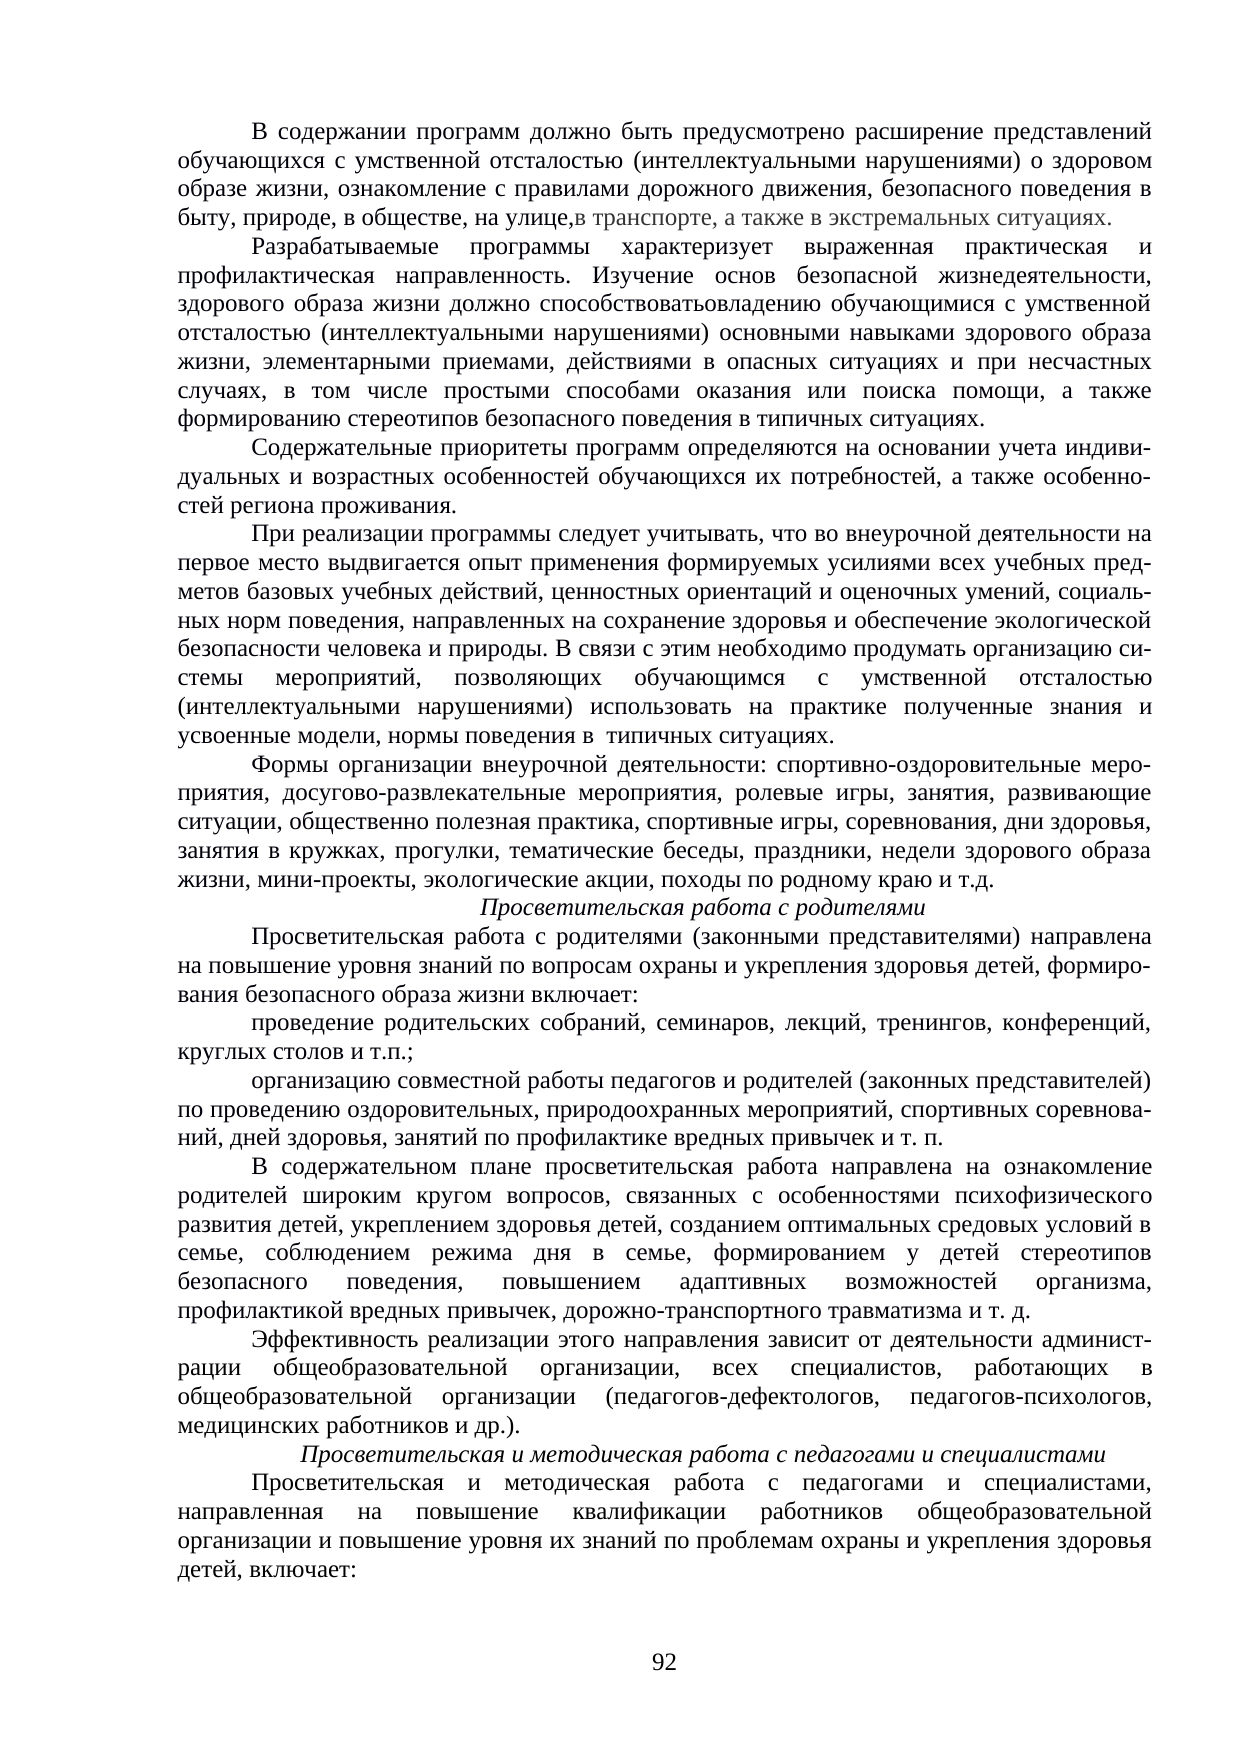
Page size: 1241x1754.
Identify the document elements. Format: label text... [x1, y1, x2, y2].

text В содержании программ должно быть предусмотрено расширение представлений обучающихся с умственной отсталостью (интеллектуальными нарушениями) о здоровом образе жизни, ознакомление с правилами дорожного движения, безопасного поведения в быту, природе, в обществе, на улице,в транспорте, а также в экстремальных ситуациях. [177, 116, 1152, 231]
text При реализации программы следует учитывать, что во внеурочной деятельности на первое место выдвигается опыт применения формируемых усилиями всех учебных пред- метов базовых учебных действий, ценностных ориентаций и оценочных умений, социаль- ных норм поведения, направленных на сохранение здоровья и обеспечение экологической безопасности человека и природы. В связи с этим необходимо продумать организацию си- стемы мероприятий, позволяющих обучающимся с умственной отсталостью (интеллектуальными нарушениями) использовать на практике полученные знания и усвоенные модели, нормы поведения в типичных ситуациях. [177, 518, 1152, 748]
text Просветительская и методическая работа с педагогами и специалистами [300, 1439, 1192, 1467]
text Разрабатываемые программы характеризует выраженная практическая и профилактическая направленность. Изучение основ безопасной жизнедеятельности, здорового образа жизни должно способствоватьовладению обучающимися с умственной отсталостью (интеллектуальными нарушениями) основными навыками здорового образа жизни, элементарными приемами, действиями в опасных ситуациях и при несчастных случаях, в том числе простыми способами оказания или поиска помощи, а также формированию стереотипов безопасного поведения в типичных ситуациях. [177, 231, 1152, 432]
text Эффективность реализации этого направления зависит от деятельности админист- рации общеобразовательной организации, всех специалистов, работающих в общеобразовательной организации (педагогов-дефектологов, педагогов-психологов, медицинских работников и др.). [177, 1324, 1152, 1439]
text Содержательные приоритеты программ определяются на основании учета индиви- дуальных и возрастных особенностей обучающихся их потребностей, а также особенно- стей региона проживания. [177, 432, 1152, 518]
text проведение родительских собраний, семинаров, лекций, тренингов, конференций, круглых столов и т.п.; [177, 1007, 1152, 1065]
text Просветительская работа с родителями [480, 892, 1192, 921]
text Просветительская работа с родителями (законными представителями) направлена на повышение уровня знаний по вопросам охраны и укрепления здоровья детей, формиро- вания безопасного образа жизни включает: [177, 921, 1152, 1007]
text организацию совместной работы педагогов и родителей (законных представителей) по проведению оздоровительных, природоохранных мероприятий, спортивных соревнова- ний, дней здоровья, занятий по профилактике вредных привычек и т. п. [177, 1065, 1152, 1151]
text В содержательном плане просветительская работа направлена на ознакомление родителей широким кругом вопросов, связанных с особенностями психофизического развития детей, укреплением здоровья детей, созданием оптимальных средовых условий в семье, соблюдением режима дня в семье, формированием у детей стереотипов безопасного поведения, повышением адаптивных возможностей организма, профилактикой вредных привычек, дорожно-транспортного травматизма и т. д. [177, 1151, 1152, 1324]
text Формы организации внеурочной деятельности: спортивно-оздоровительные меро- приятия, досугово-развлекательные мероприятия, ролевые игры, занятия, развивающие ситуации, общественно полезная практика, спортивные игры, соревнования, дни здоровья, занятия в кружках, прогулки, тематические беседы, праздники, недели здорового образа жизни, мини-проекты, экологические акции, походы по родному краю и т.д. [177, 749, 1152, 892]
text Просветительская и методическая работа с педагогами и специалистами, направленная на повышение квалификации работников общеобразовательной организации и повышение уровня их знаний по проблемам охраны и укрепления здоровья детей, включает: [177, 1467, 1152, 1582]
